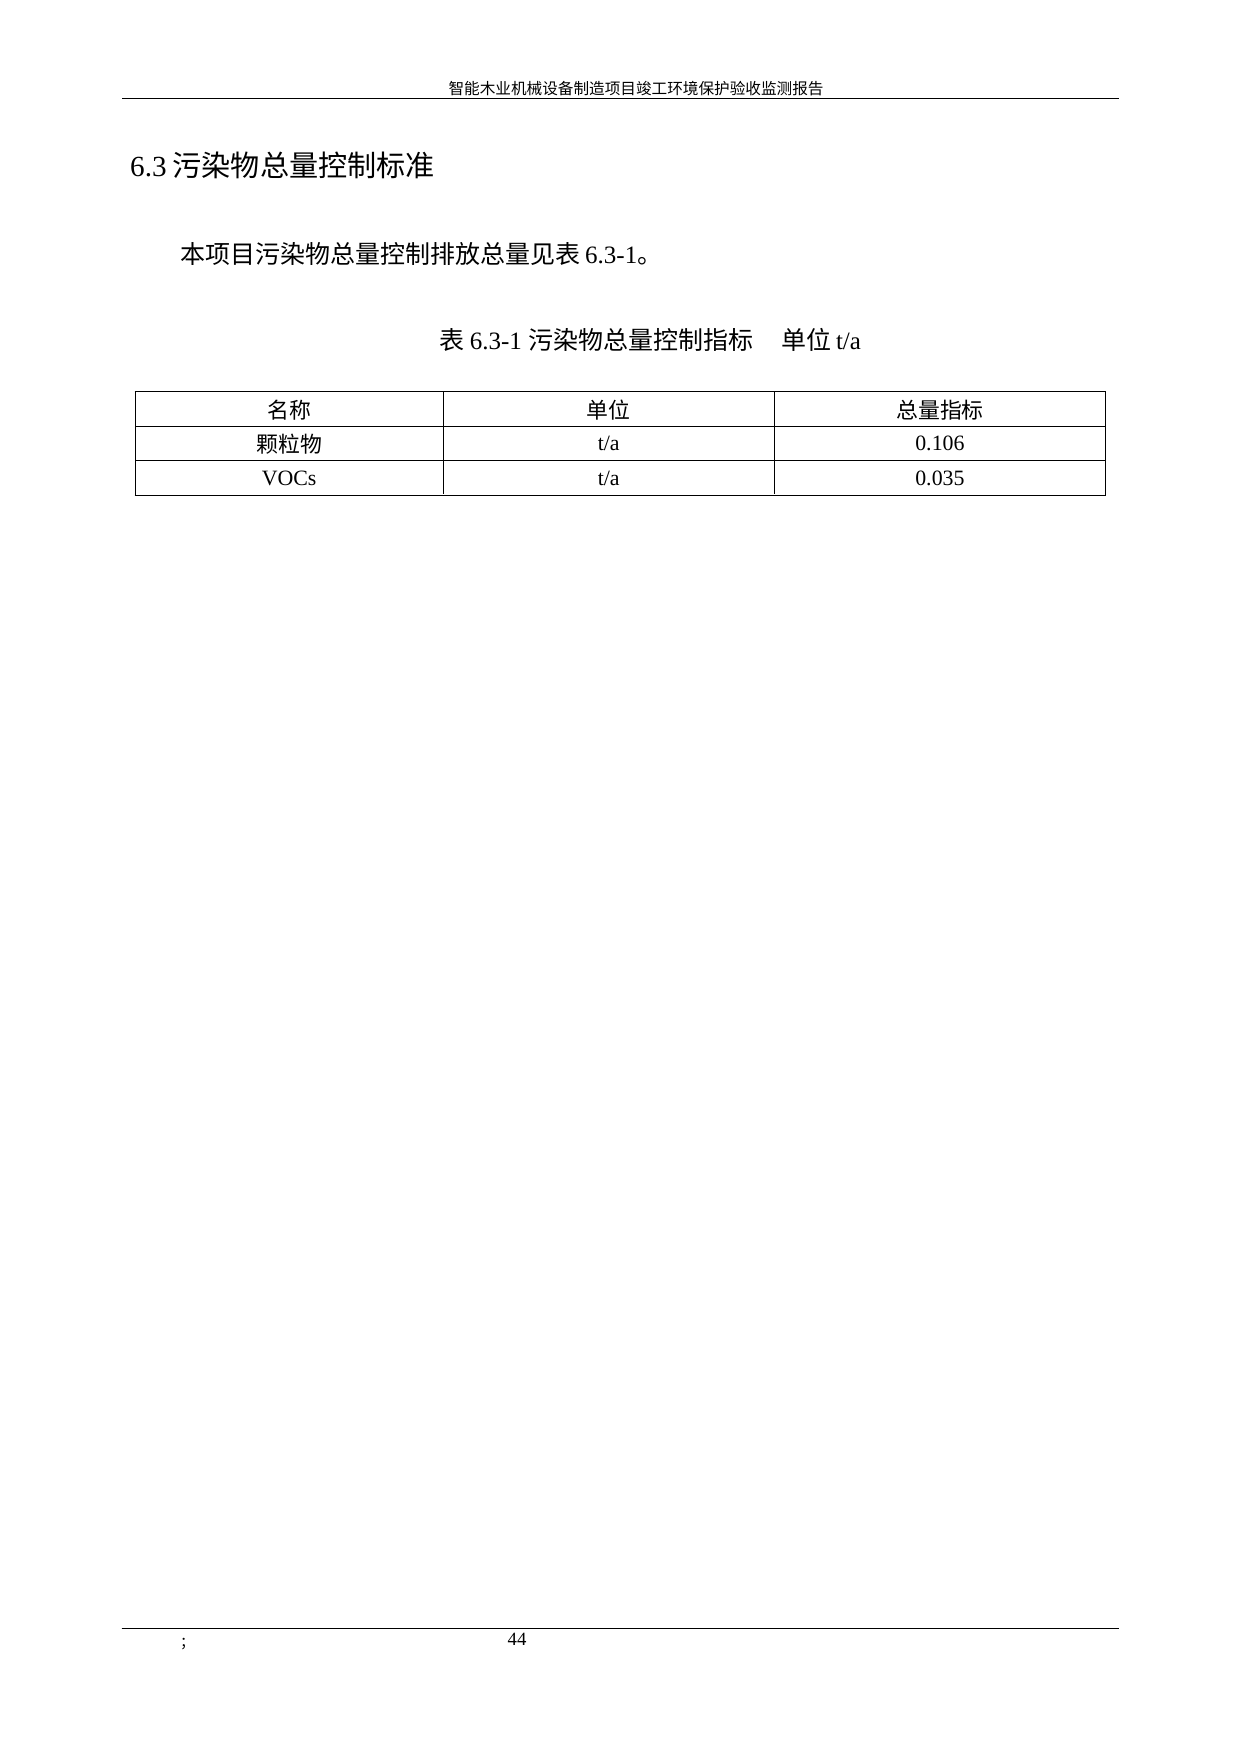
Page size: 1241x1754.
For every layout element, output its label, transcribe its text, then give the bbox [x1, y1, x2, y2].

table_cell t/a [444, 427, 774, 460]
table_header 单位 [444, 392, 774, 426]
text 本项目污染物总量控制排放总量见表6.3-1。 [130, 219, 1110, 287]
table_header 名称 [136, 392, 443, 426]
table_header 总量指标 [775, 392, 1105, 426]
table_cell 0.035 [775, 461, 1105, 494]
text 表6.3-1 污染物总量控制指标 单位t/a [130, 305, 1120, 373]
table_cell 0.106 [775, 427, 1105, 460]
table_cell 颗粒物 [136, 427, 443, 460]
table_cell t/a [444, 461, 774, 494]
table_cell VOCs [136, 461, 443, 494]
subtitle 6.3污染物总量控制标准 [130, 130, 1110, 198]
